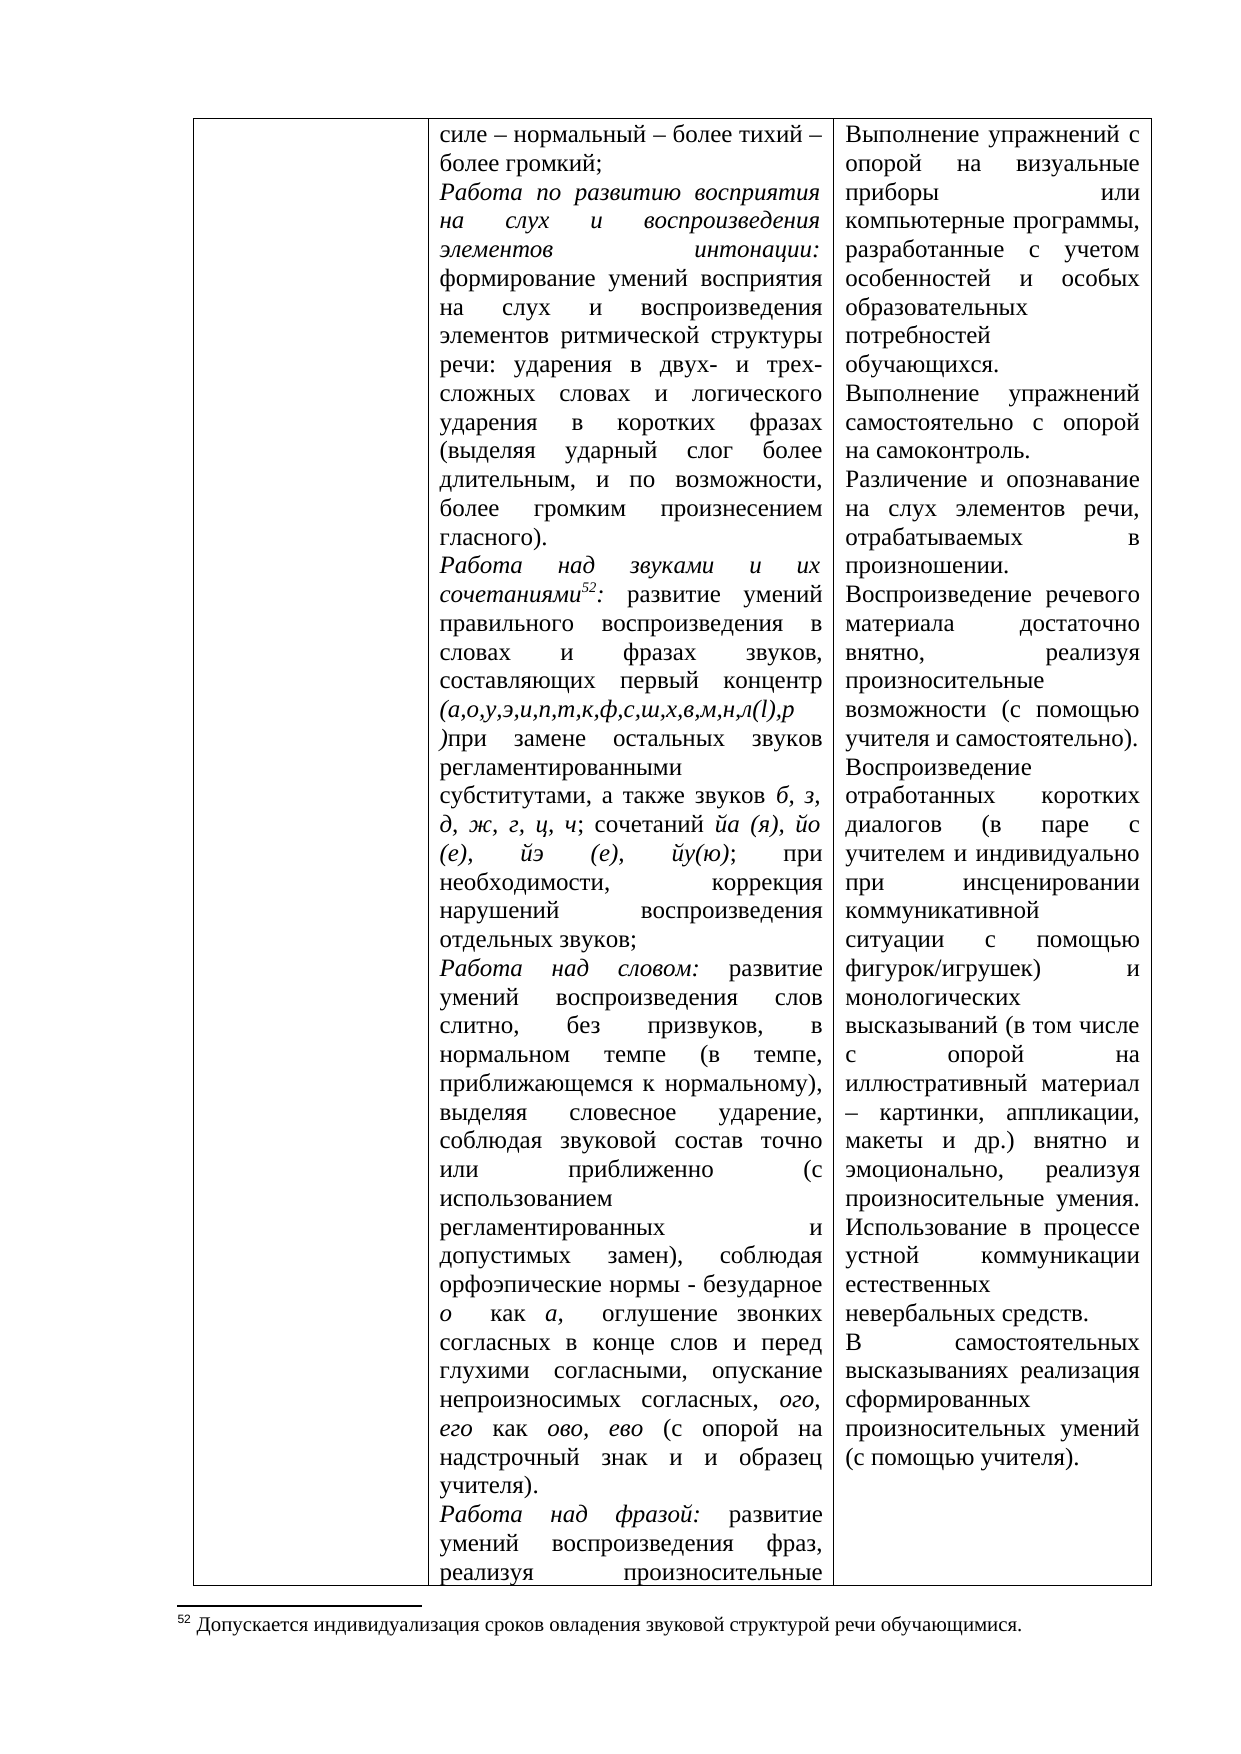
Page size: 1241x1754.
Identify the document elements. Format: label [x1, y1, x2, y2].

table_cell [429, 119, 833, 1585]
table_cell [194, 119, 428, 1585]
table_cell [834, 119, 1151, 1585]
